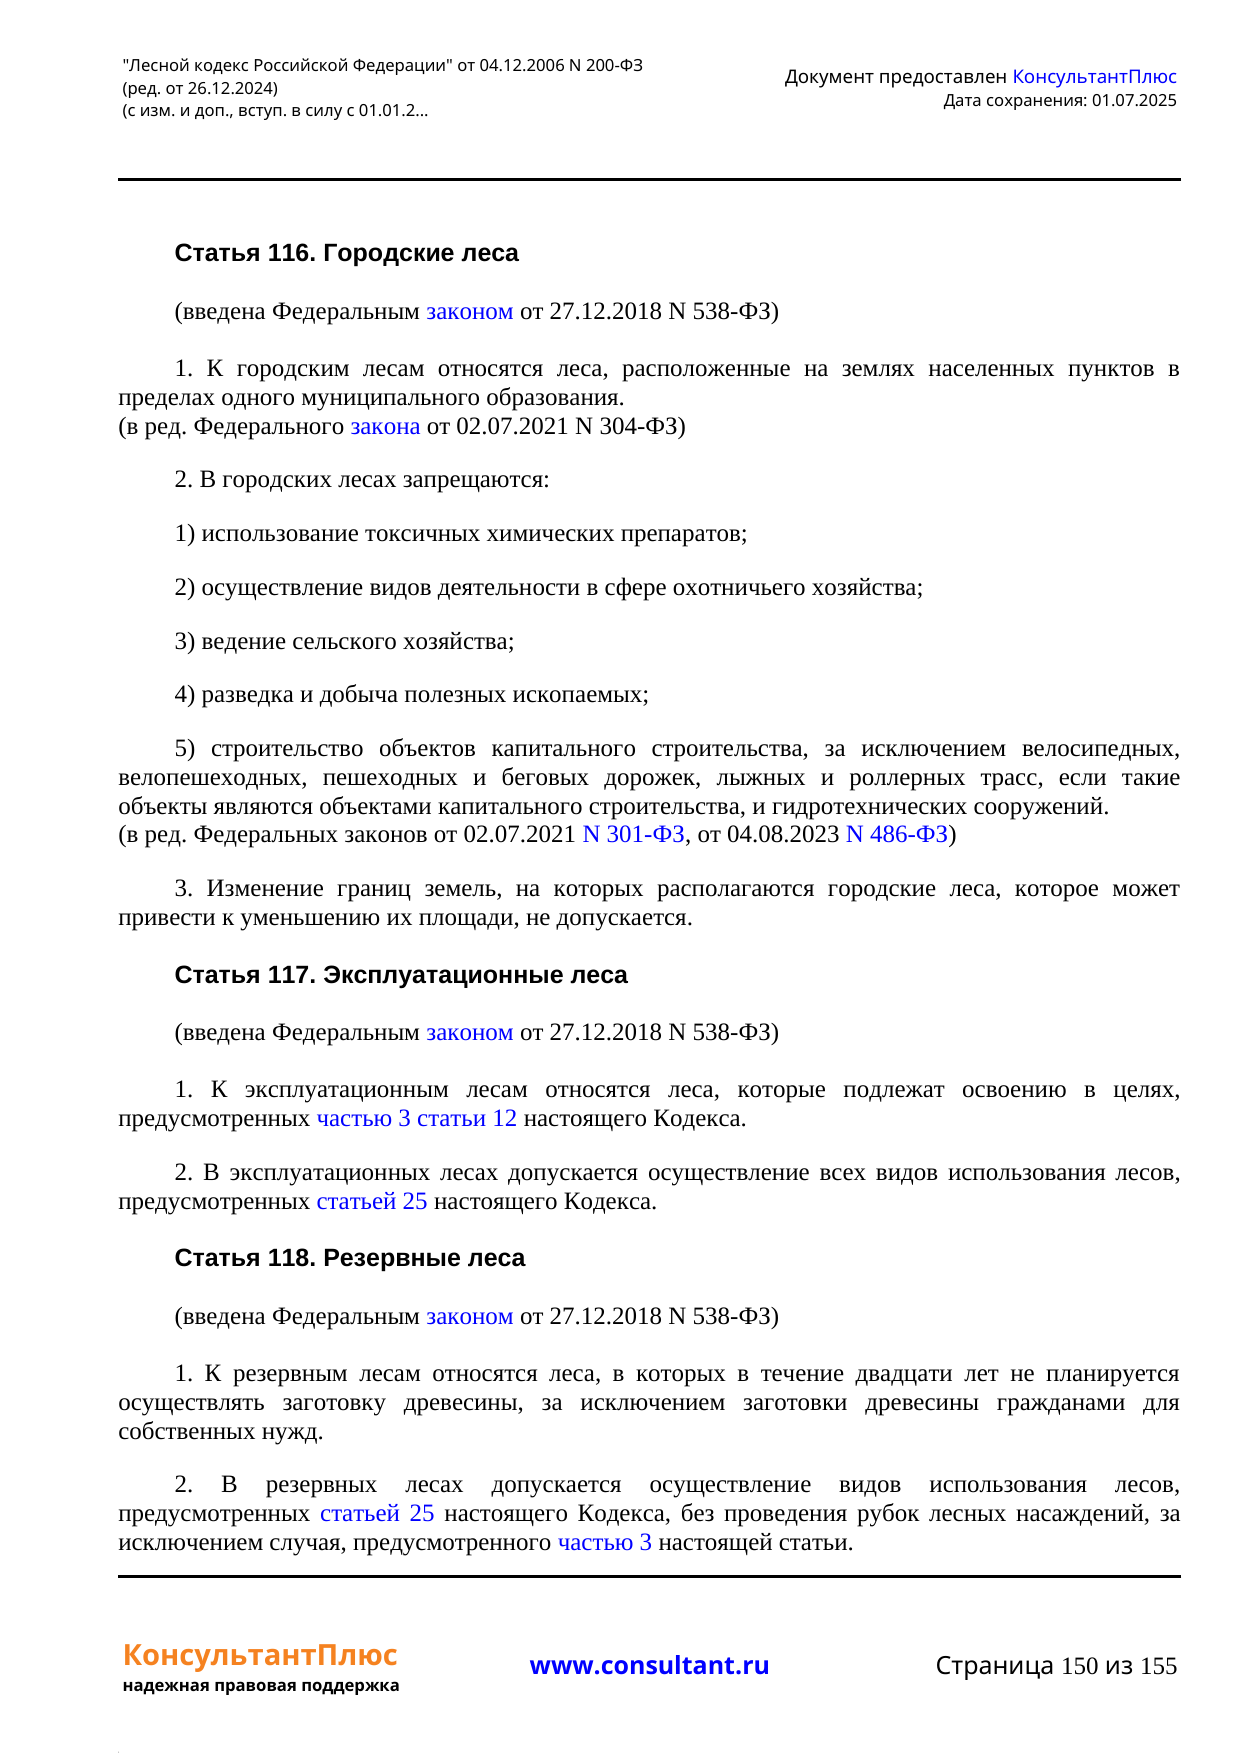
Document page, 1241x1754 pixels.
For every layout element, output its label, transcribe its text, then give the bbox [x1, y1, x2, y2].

text 1. К резервным лесам относятся леса, в которых в течение двадцати лет не планируется осуществлять заготовку древесины, за исключением заготовки древесины гражданами для собственных нужд. [118, 1358, 1181, 1444]
text 1. К городским лесам относятся леса, расположенные на землях населенных пунктов в пределах одного муниципального образования. [118, 353, 1181, 411]
text 2. В городских лесах запрещаются: [118, 464, 1181, 493]
text (введена Федеральным законом от 27.12.2018 N 538-ФЗ) [118, 296, 1181, 324]
text 4) разведка и добыча полезных ископаемых; [118, 679, 1181, 708]
text (в ред. Федеральных законов от 02.07.2021 N 301-ФЗ, от 04.08.2023 N 486-ФЗ) [118, 819, 1181, 848]
text 3) ведение сельского хозяйства; [118, 626, 1181, 654]
text 2. В резервных лесах допускается осуществление видов использования лесов, предусмотренных статьей 25 настоящего Кодекса, без проведения рубок лесных насаждений, за исключением случая, предусмотренного частью 3 настоящей статьи. [118, 1469, 1181, 1556]
text (введена Федеральным законом от 27.12.2018 N 538-ФЗ) [118, 1017, 1181, 1046]
title Статья 118. Резервные леса [118, 1243, 1181, 1272]
text 1. К эксплуатационным лесам относятся леса, которые подлежат освоению в целях, предусмотренных частью 3 статьи 12 настоящего Кодекса. [118, 1074, 1181, 1132]
text 1) использование токсичных химических препаратов; [118, 518, 1181, 547]
text (введена Федеральным законом от 27.12.2018 N 538-ФЗ) [118, 1301, 1181, 1329]
text 3. Изменение границ земель, на которых располагаются городские леса, которое может привести к уменьшению их площади, не допускается. [118, 873, 1181, 931]
text (в ред. Федерального закона от 02.07.2021 N 304-ФЗ) [118, 411, 1181, 439]
title Статья 117. Эксплуатационные леса [118, 959, 1181, 988]
title Статья 116. Городские леса [118, 238, 1181, 267]
text 2. В эксплуатационных лесах допускается осуществление всех видов использования лесов, предусмотренных статьей 25 настоящего Кодекса. [118, 1157, 1181, 1214]
text 5) строительство объектов капитального строительства, за исключением велосипедных, велопешеходных, пешеходных и беговых дорожек, лыжных и роллерных трасс, если такие объекты являются объектами капитального строительства, и гидротехнических сооружений. [118, 733, 1181, 819]
text 2) осуществление видов деятельности в сфере охотничьего хозяйства; [118, 572, 1181, 601]
